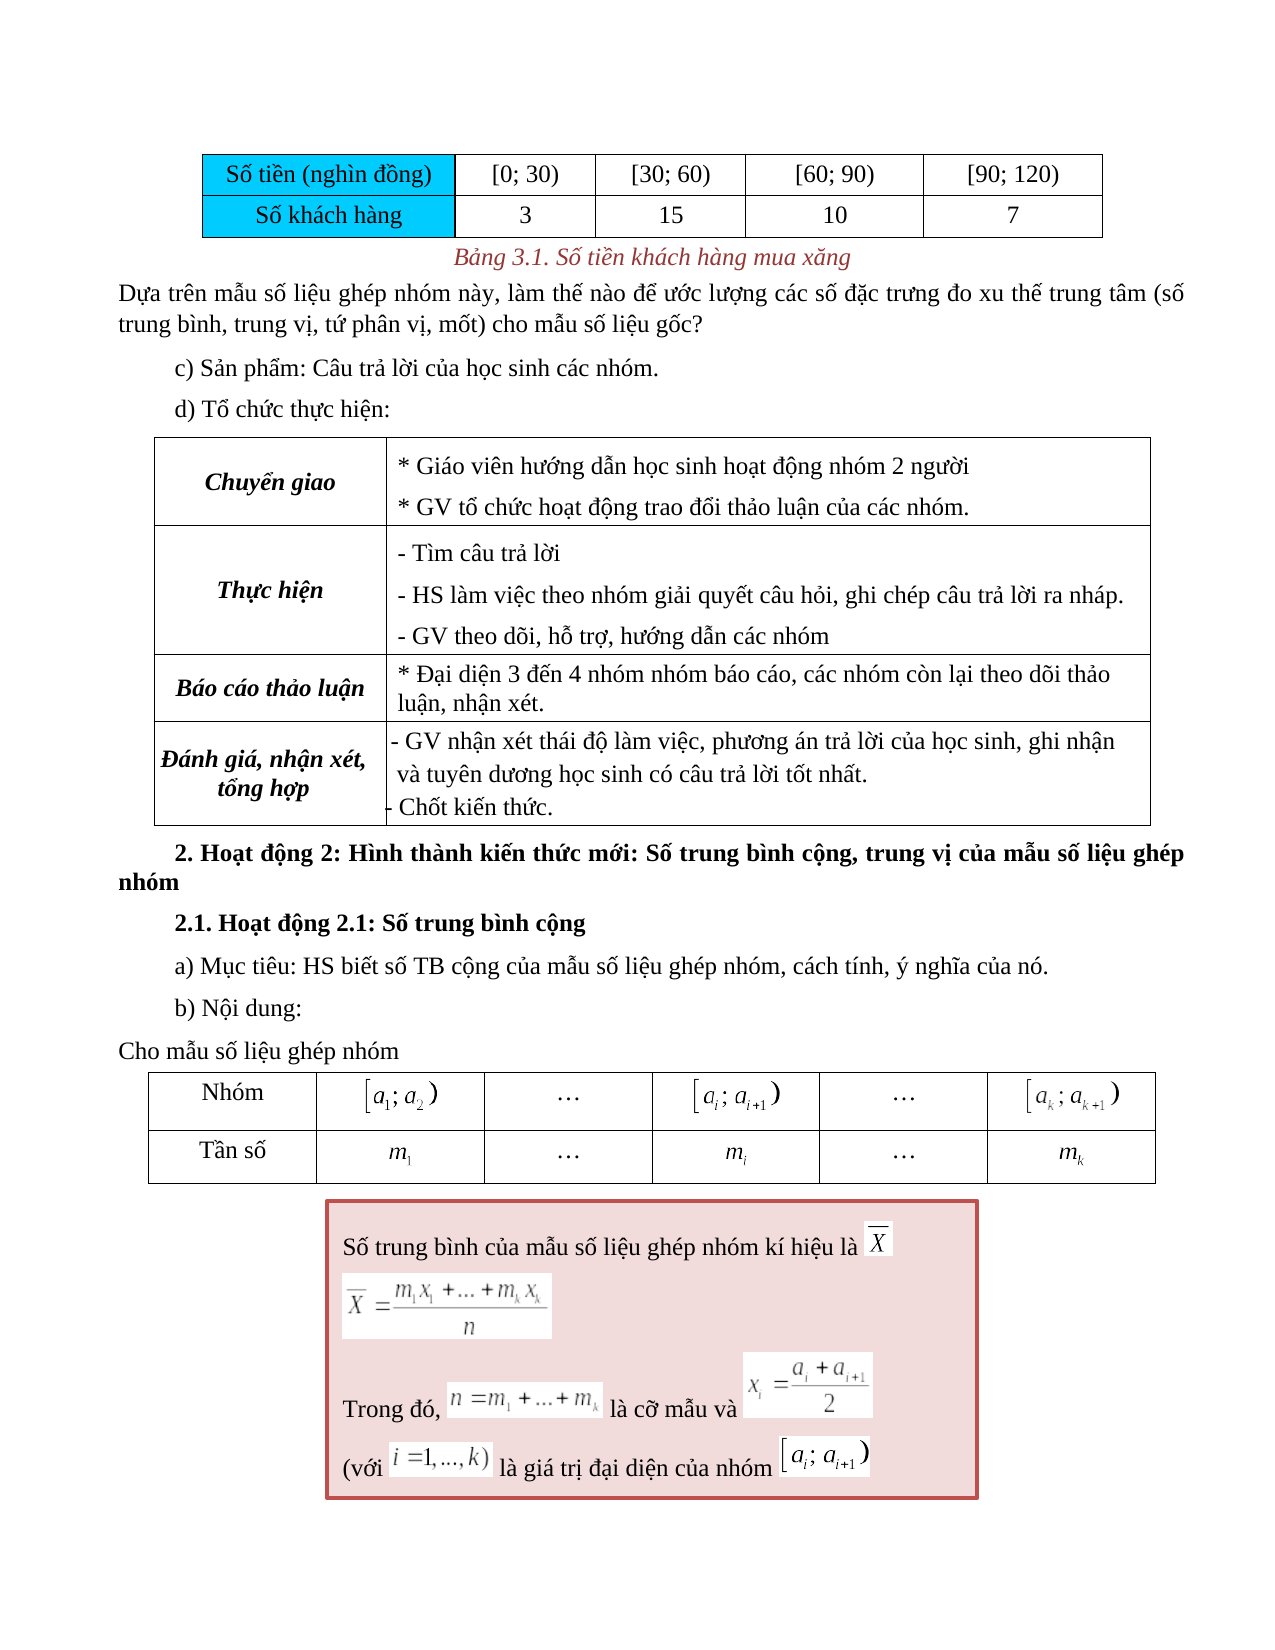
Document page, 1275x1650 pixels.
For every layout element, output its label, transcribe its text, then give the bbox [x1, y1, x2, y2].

table_cell … [485, 1131, 652, 1183]
table_header Nhóm [149, 1073, 316, 1129]
text 2.1. Hoạt động 2.1: Số trung bình cộng [118, 908, 1186, 937]
table_header [653, 1073, 819, 1129]
text b) Nội dung: [118, 993, 1186, 1022]
table_header … [485, 1073, 652, 1129]
table_header [30; 60) [596, 155, 745, 195]
table_cell [988, 1131, 1155, 1183]
table_cell 7 [924, 196, 1102, 237]
table_cell - Tìm câu trả lời - HS làm việc theo nhóm giải quyết câu hỏi, ghi chép câu trả lời ra nháp. - GV theo dõi, hỗ trợ, hướng dẫn các nhóm [387, 526, 1150, 654]
table_header Chuyển giao [155, 438, 386, 525]
table_cell 10 [746, 196, 923, 237]
table_cell 3 [456, 196, 595, 237]
table_header [317, 1073, 484, 1129]
table_cell Báo cáo thảo luận [155, 655, 386, 721]
table_cell Tần số [149, 1131, 316, 1183]
table_cell 15 [596, 196, 745, 237]
text c) Sản phẩm: Câu trả lời của học sinh các nhóm. [118, 353, 1186, 382]
table_cell - GV nhận xét thái độ làm việc, phương án trả lời của học sinh, ghi nhận và tuyên dương học sinh có câu trả lời tốt nhất. - Chốt kiến thức. [387, 722, 1150, 825]
text d) Tổ chức thực hiện: [118, 394, 1186, 423]
table_cell Số khách hàng [203, 196, 454, 237]
table_header [988, 1073, 1155, 1129]
table_header * Giáo viên hướng dẫn học sinh hoạt động nhóm 2 người * GV tổ chức hoạt động trao đổi thảo luận của các nhóm. [387, 438, 1150, 525]
table_cell [653, 1131, 819, 1183]
text 2. Hoạt động 2: Hình thành kiến thức mới: Số trung bình cộng, trung vị của mẫu số liệu ghép nhóm [118, 838, 1186, 896]
table_header [90; 120) [924, 155, 1102, 195]
table_header Số tiền (nghìn đồng) [203, 155, 454, 195]
table_cell Đánh giá, nhận xét, tổng hợp [155, 722, 386, 825]
table_cell [317, 1131, 484, 1183]
text Dựa trên mẫu số liệu ghép nhóm này, làm thế nào để ước lượng các số đặc trưng đo xu thế trung tâm (số trung bình, trung vị, tứ phân vị, mốt) cho mẫu số liệu gốc? [118, 278, 1186, 338]
table_cell … [820, 1131, 987, 1183]
text Cho mẫu số liệu ghép nhóm [118, 1036, 1186, 1065]
table_header [0; 30) [456, 155, 595, 195]
text Bảng 3.1. Số tiền khách hàng mua xăng [118, 242, 1186, 271]
text a) Mục tiêu: HS biết số TB cộng của mẫu số liệu ghép nhóm, cách tính, ý nghĩa của nó. [118, 951, 1186, 979]
table_header … [820, 1073, 987, 1129]
table_header [60; 90) [746, 155, 923, 195]
table_cell Thực hiện [155, 526, 386, 654]
table_cell * Đại diện 3 đến 4 nhóm nhóm báo cáo, các nhóm còn lại theo dõi thảo luận, nhận xét. [387, 655, 1150, 721]
